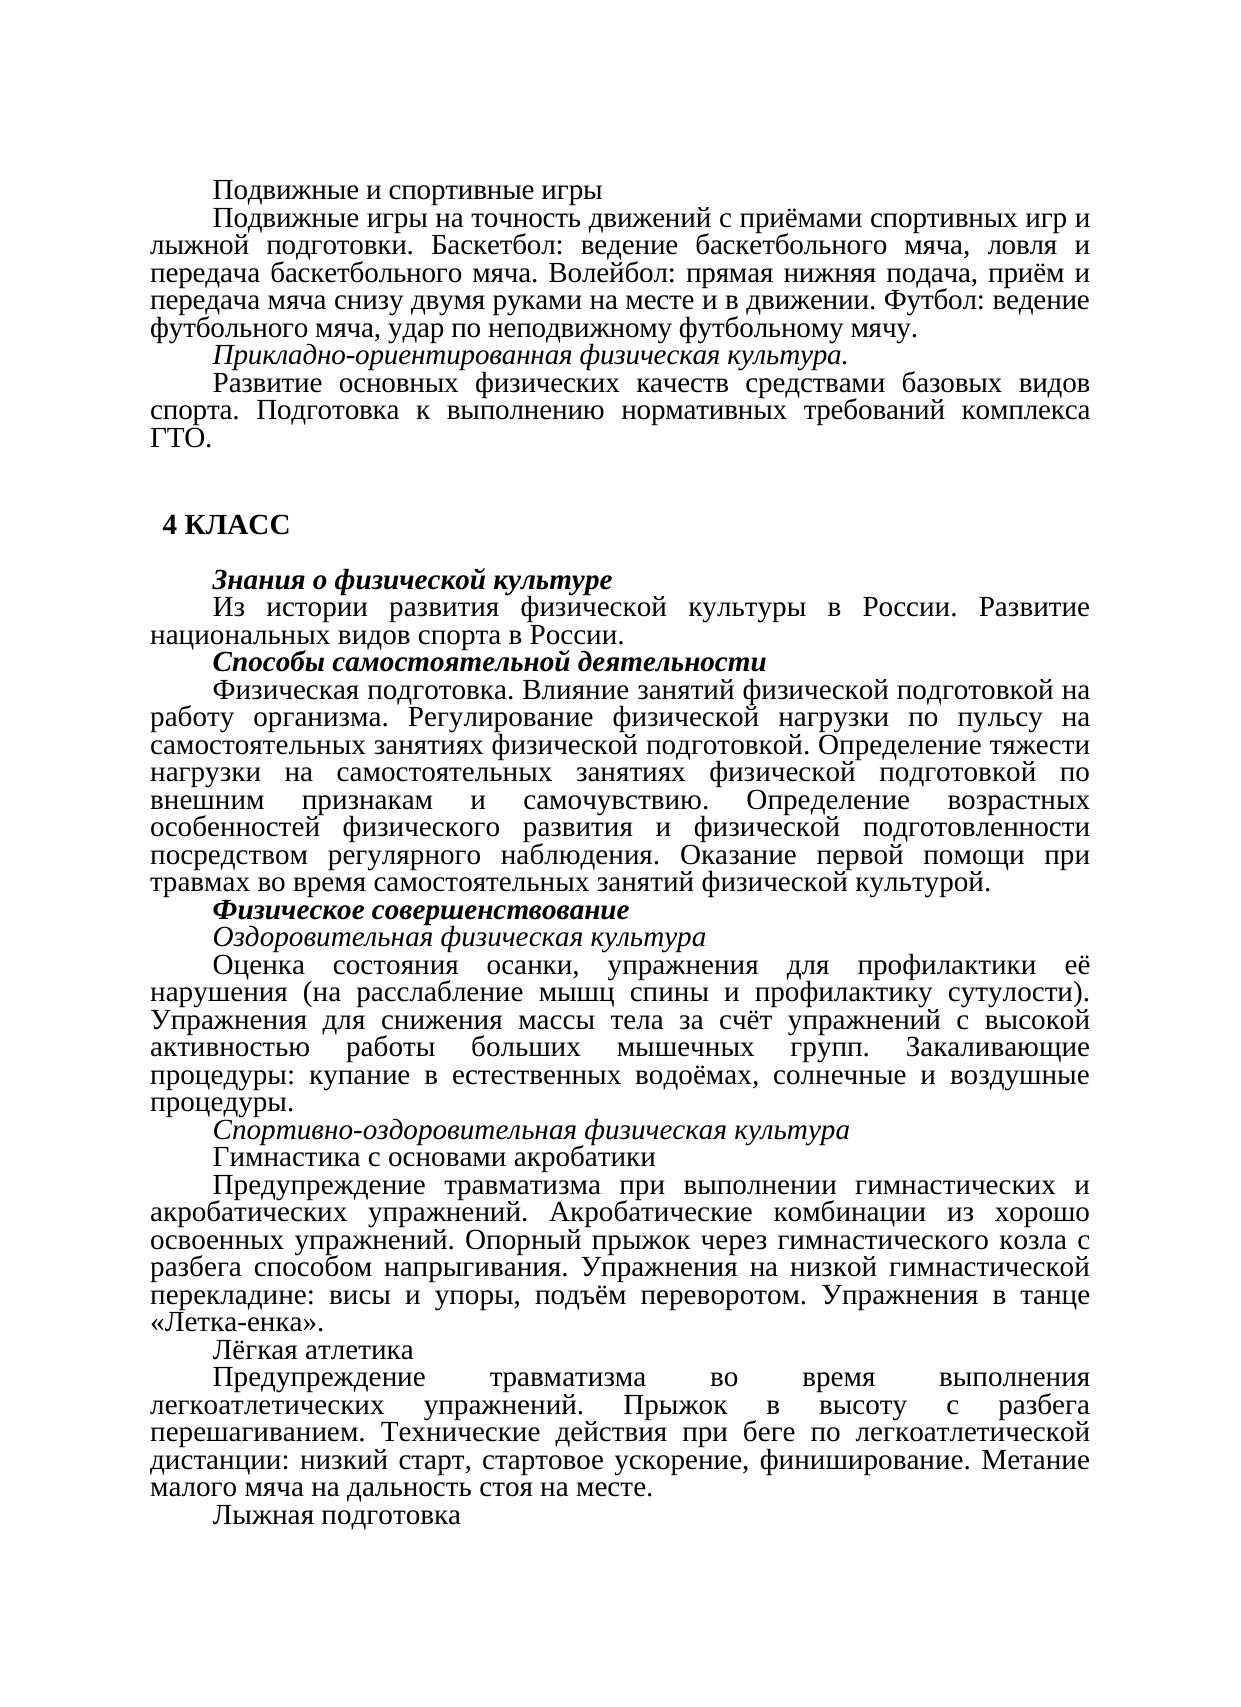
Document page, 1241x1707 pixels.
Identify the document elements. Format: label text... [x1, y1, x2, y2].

text Оздоровительная физическая культура [150, 925, 1090, 952]
text Подвижные и спортивные игры [150, 177, 1090, 205]
text Подвижные игры на точность движений с приёмами спортивных игр и лыжной подготовки. Баскетбол: ведение баскетбольного мяча, ловля и передача баскетбольного мяча. Волейбол: прямая нижняя подача, приём и передача мяча снизу двумя руками на месте и в движении. Футбол: ведение футбольного мяча, удар по неподвижному футбольному мячу. [150, 205, 1090, 342]
text Оценка состояния осанки, упражнения для профилактики её нарушения (на расслабление мышц спины и профилактику сутулости). Упражнения для снижения массы тела за счёт упражнений с высокой активностью работы больших мышечных групп. Закаливающие процедуры: купание в естественных водоёмах, солнечные и воздушные процедуры. [150, 952, 1090, 1117]
text Из истории развития физической культуры в России. Развитие национальных видов спорта в России. [150, 595, 1090, 650]
text Способы самостоятельной деятельности [150, 650, 1090, 677]
text Предупреждение травматизма во время выполнения легкоатлетических упражнений. Прыжок в высоту с разбега перешагиванием. Технические действия при беге по легкоатлетической дистанции: низкий старт, стартовое ускорение, финиширование. Метание малого мяча на дальность стоя на месте. [150, 1365, 1090, 1502]
text Прикладно-ориентированная физическая культура. [150, 342, 1090, 370]
text Физическая подготовка. Влияние занятий физической подготовкой на работу организма. Регулирование физической нагрузки по пульсу на самостоятельных занятиях физической подготовкой. Определение тяжести нагрузки на самостоятельных занятиях физической подготовкой по внешним признакам и самочувствию. Определение возрастных особенностей физического развития и физической подготовленности посредством регулярного наблюдения. Оказание первой помощи при травмах во время самостоятельных занятий физической культурой. [150, 677, 1090, 897]
text 4 КЛАСС [162, 512, 1090, 540]
text Спортивно-оздоровительная физическая культура [150, 1117, 1090, 1145]
text Лыжная подготовка [150, 1502, 1090, 1530]
text Физическое совершенствование [150, 897, 1090, 925]
text Знания о физической культуре [150, 567, 1090, 595]
text Предупреждение травматизма при выполнении гимнастических и акробатических упражнений. Акробатические комбинации из хорошо освоенных упражнений. Опорный прыжок через гимнастического козла с разбега способом напрыгивания. Упражнения на низкой гимнастической перекладине: висы и упоры, подъём переворотом. Упражнения в танце «Летка-енка». [150, 1172, 1090, 1337]
text Лёгкая атлетика [150, 1337, 1090, 1365]
text Развитие основных физических качеств средствами базовых видов спорта. Подготовка к выполнению нормативных требований комплекса ГТО. [150, 370, 1090, 452]
text Гимнастика с основами акробатики [150, 1145, 1090, 1172]
